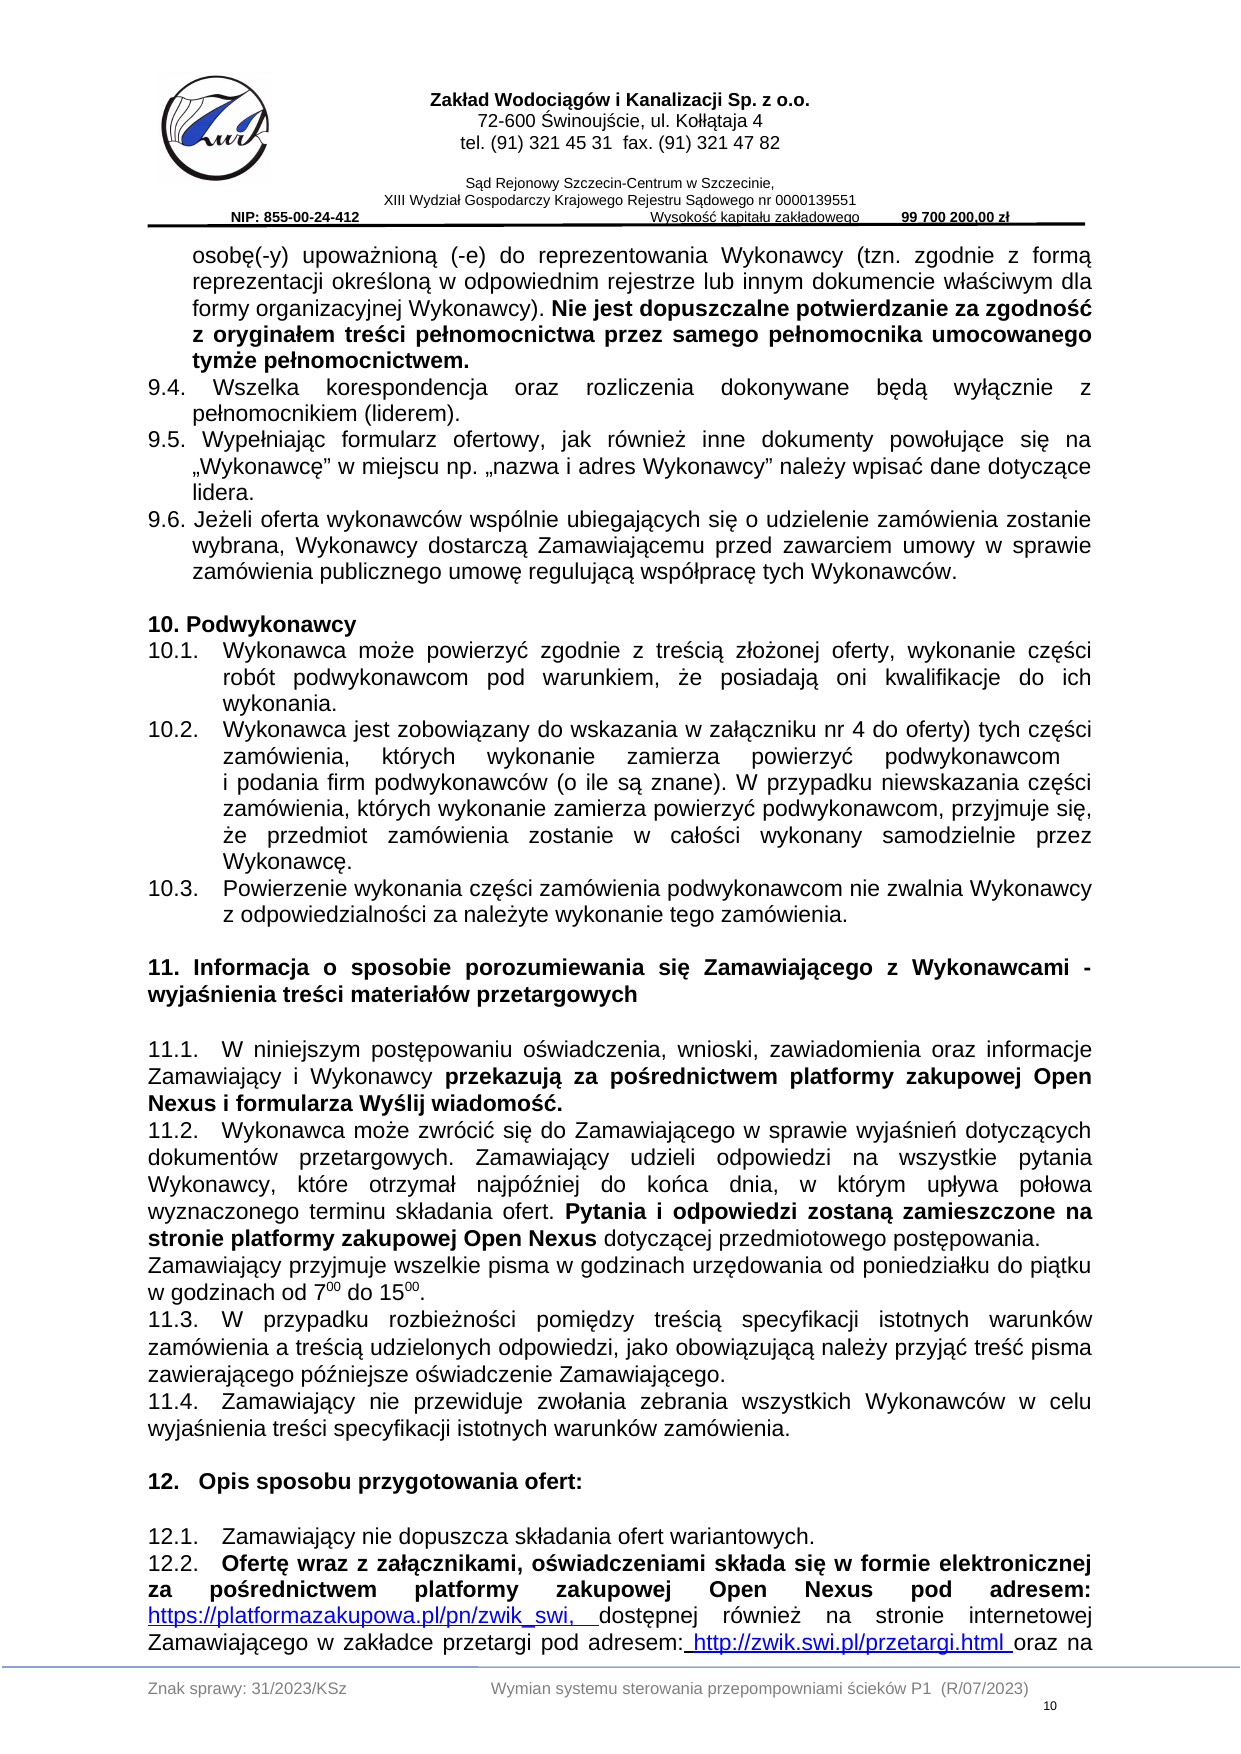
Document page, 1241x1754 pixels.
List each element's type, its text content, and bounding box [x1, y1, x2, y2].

list Zamawiający nie dopuszcza składania ofert wariantowych. [148, 1523, 1092, 1549]
text 9.5. Wypełniając formularz ofertowy, jak również inne dokumenty powołujące się na „Wykonawcę” w miejscu np. „nazwa i adres Wykonawcy” należy wpisać dane dotyczące lidera. [148, 426, 1092, 506]
list W niniejszym postępowaniu oświadczenia, wnioski, zawiadomienia oraz informacje Zamawiający i Wykonawcy przekazują za pośrednictwem platformy zakupowej Open Nexus i formularza Wyślij wiadomość. [148, 1035, 1092, 1116]
picture [158, 72, 272, 185]
text 10. Podwykonawcy [148, 611, 1092, 637]
list Wykonawca może zwrócić się do Zamawiającego w sprawie wyjaśnień dotyczących dokumentów przetargowych. Zamawiający udzieli odpowiedzi na wszystkie pytania Wykonawcy, które otrzymał najpóźniej do końca dnia, w którym upływa połowa wyznaczonego terminu składania ofert. Pytania i odpowiedzi zostaną zamieszczone na stronie platformy zakupowej Open Nexus dotyczącej przedmiotowego postępowania. [148, 1116, 1092, 1251]
text 9.4. Wszelka korespondencja oraz rozliczenia dokonywane będą wyłącznie z pełnomocnikiem (liderem). [148, 374, 1092, 426]
list Zamawiający nie przewiduje zwołania zebrania wszystkich Wykonawców w celu wyjaśnienia treści specyfikacji istotnych warunków zamówienia. [148, 1387, 1092, 1441]
text 9.6. Jeżeli oferta wykonawców wspólnie ubiegających się o udzielenie zamówienia zostanie wybrana, Wykonawcy dostarczą Zamawiającemu przed zawarciem umowy w sprawie zamówienia publicznego umowę regulującą współpracę tych Wykonawców. [148, 506, 1092, 584]
list Zamawiający przyjmuje wszelkie pisma w godzinach urzędowania od poniedziałku do piątku w godzinach od 700 do 1500. [148, 1251, 1092, 1306]
list W przypadku rozbieżności pomiędzy treścią specyfikacji istotnych warunków zamówienia a treścią udzielonych odpowiedzi, jako obowiązującą należy przyjąć treść pisma zawierającego późniejsze oświadczenie Zamawiającego. [148, 1306, 1092, 1387]
text 11. Informacja o sposobie porozumiewania się Zamawiającego z Wykonawcami - wyjaśnienia treści materiałów przetargowych [148, 953, 1092, 1008]
text 12. Opis sposobu przygotowania ofert: [148, 1468, 1092, 1494]
list Wykonawca może powierzyć zgodnie z treścią złożonej oferty, wykonanie części robót podwykonawcom pod warunkiem, że posiadają oni kwalifikacje do ich wykonania. [148, 637, 1092, 716]
list Powierzenie wykonania części zamówienia podwykonawcom nie zwalnia Wykonawcy z odpowiedzialności za należyte wykonanie tego zamówienia. [148, 874, 1092, 927]
list Wykonawca jest zobowiązany do wskazania w załączniku nr 4 do oferty) tych części zamówienia, których wykonanie zamierza powierzyć podwykonawcom i podania firm podwykonawców (o ile są znane). W przypadku niewskazania części zamówienia, których wykonanie zamierza powierzyć podwykonawcom, przyjmuje się, że przedmiot zamówienia zostanie w całości wykonany samodzielnie przez Wykonawcę. [148, 716, 1092, 874]
